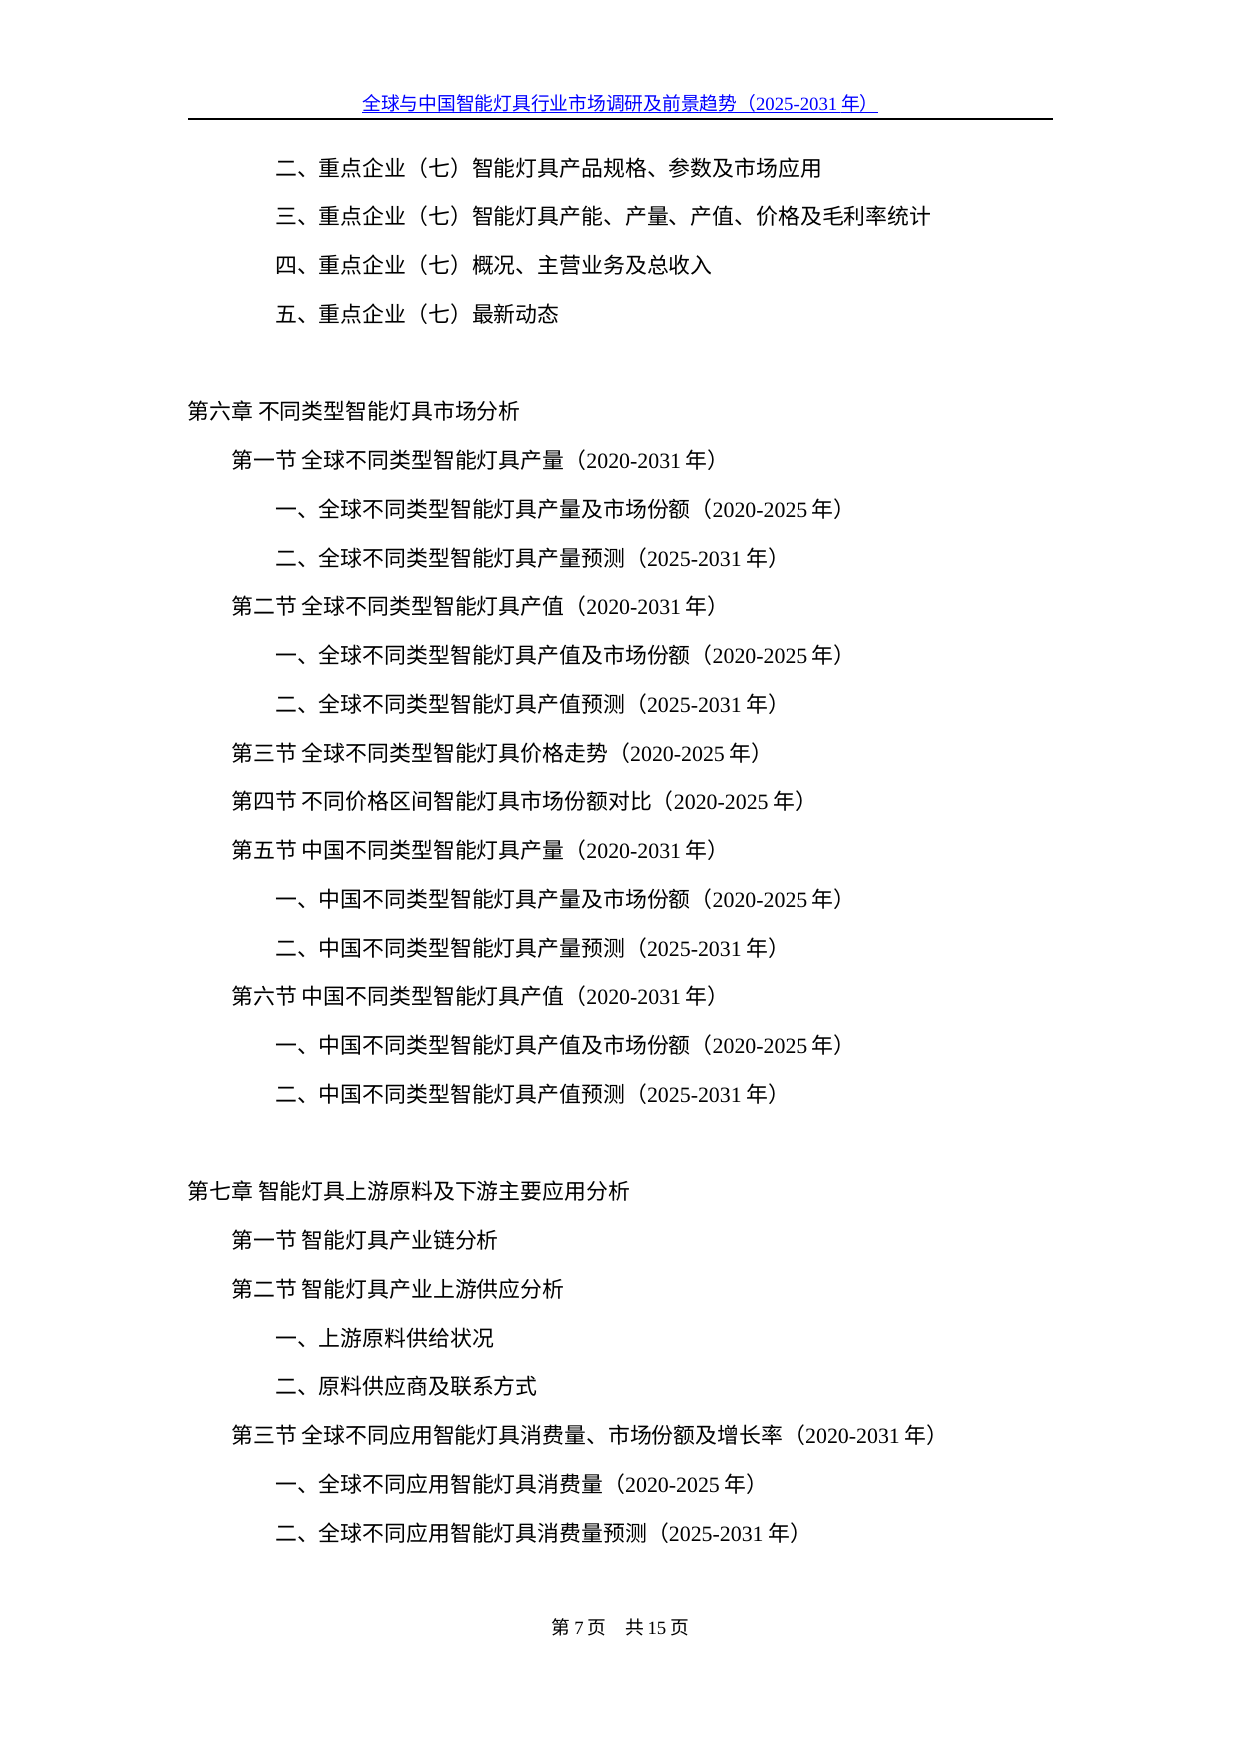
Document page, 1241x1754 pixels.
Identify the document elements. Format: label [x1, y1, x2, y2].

text [187, 150, 1053, 1548]
